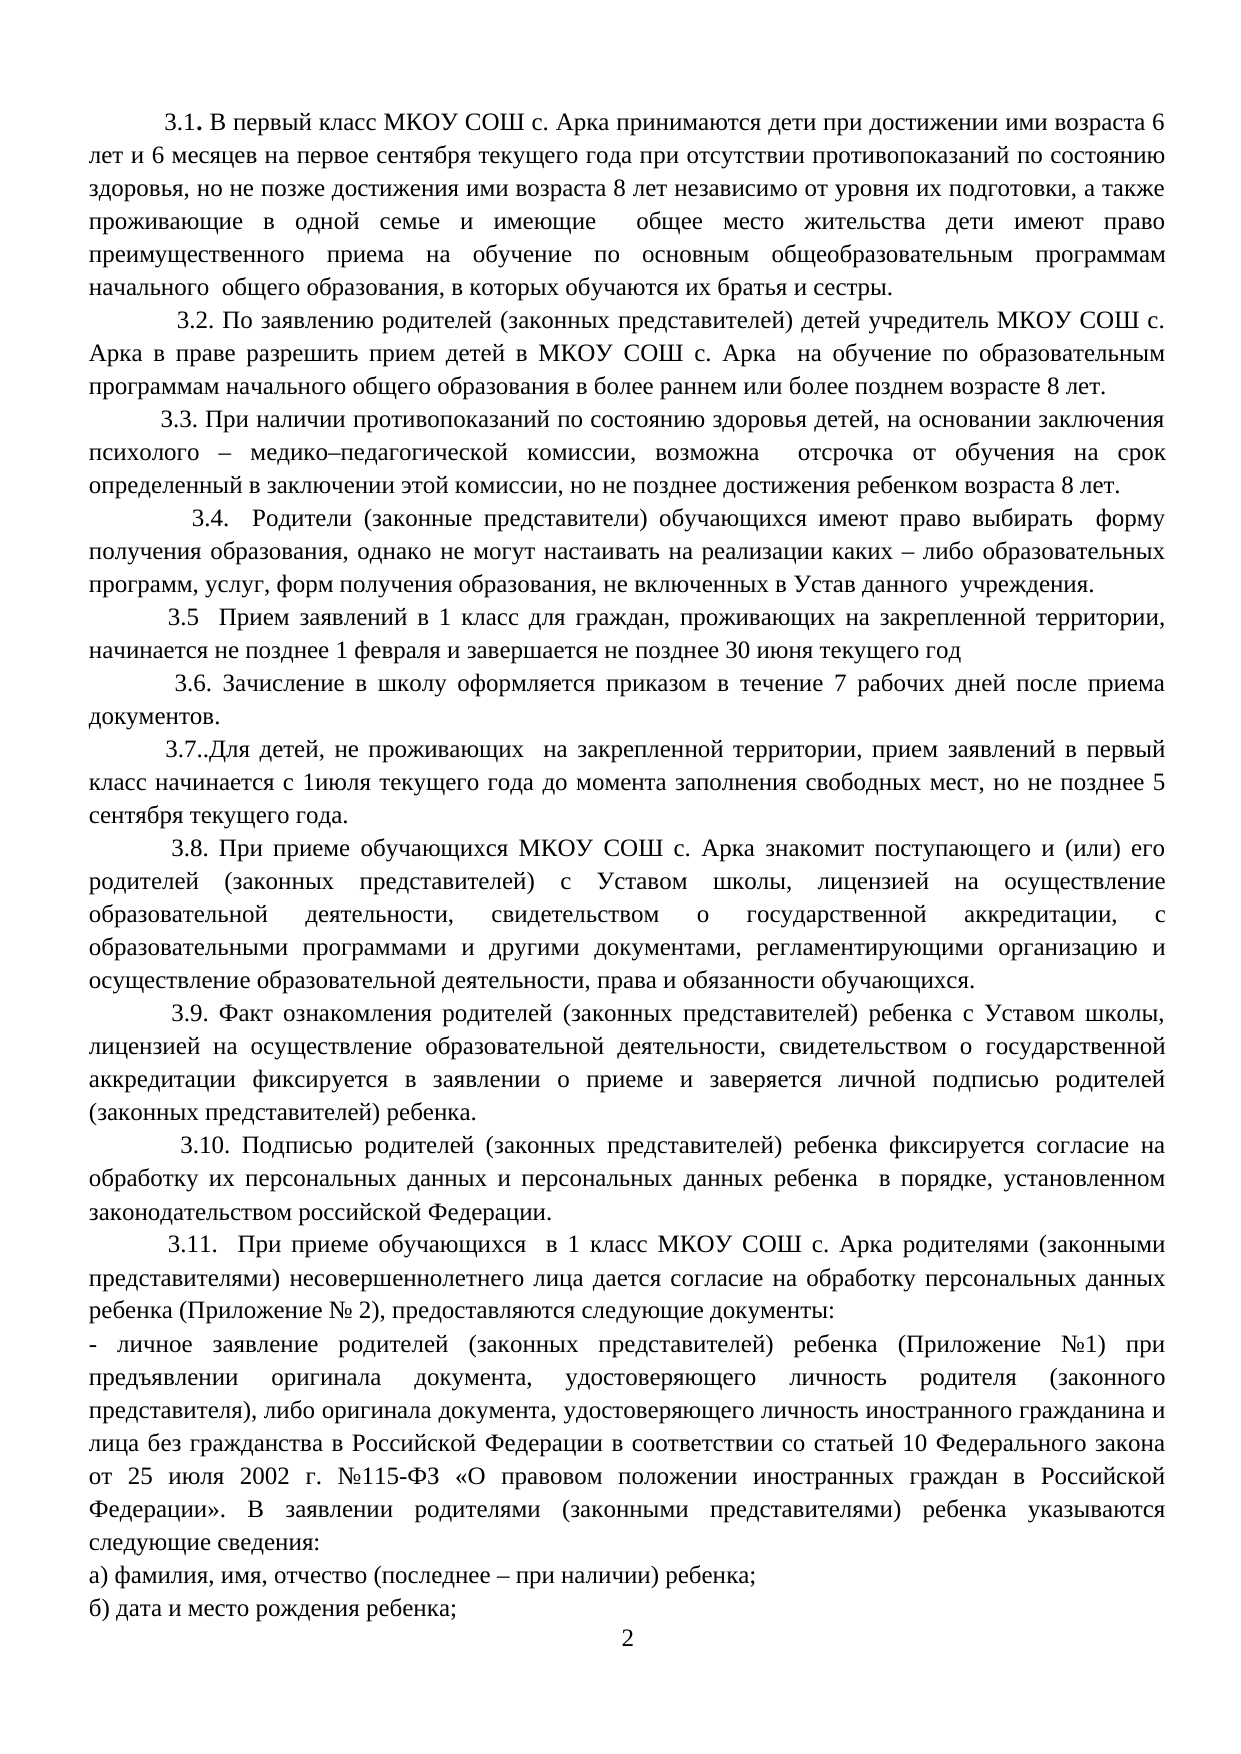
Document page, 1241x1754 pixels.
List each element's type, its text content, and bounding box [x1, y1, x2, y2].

text 3.11. При приеме обучающихся в 1 класс МКОУ СОШ с. Арка родителями (законными представителями) несовершеннолетнего лица дается согласие на обработку персональных данных ребенка (Приложение № 2), предоставляются следующие документы: [89, 1229, 1167, 1324]
text 3.2. По заявлению родителей (законных представителей) детей учредитель МКОУ СОШ с. Арка в праве разрешить прием детей в МКОУ СОШ с. Арка на обучение по образовательным программам начального общего образования в более раннем или более позднем возрасте 8 лет. [89, 305, 1167, 400]
text б) дата и место рождения ребенка; [89, 1593, 1167, 1622]
text - личное заявление родителей (законных представителей) ребенка (Приложение №1) при предъявлении оригинала документа, удостоверяющего личность родителя (законного представителя), либо оригинала документа, удостоверяющего личность иностранного гражданина и лица без гражданства в Российской Федерации в соответствии со статьей 10 Федерального закона от 25 июля 2002 г. №115-ФЗ «О правовом положении иностранных граждан в Российской Федерации». В заявлении родителями (законными представителями) ребенка указываются следующие сведения: [89, 1329, 1167, 1556]
text 3.6. Зачисление в школу оформляется приказом в течение 7 рабочих дней после приема документов. [89, 668, 1167, 730]
text 3.3. При наличии противопоказаний по состоянию здоровья детей, на основании заключения психолого – медико–педагогической комиссии, возможна отсрочка от обучения на срок определенный в заключении этой комиссии, но не позднее достижения ребенком возраста 8 лет. [89, 404, 1167, 499]
text 3.1. В первый класс МКОУ СОШ с. Арка принимаются дети при достижении ими возраста 6 лет и 6 месяцев на первое сентября текущего года при отсутствии противопоказаний по состоянию здоровья, но не позже достижения ими возраста 8 лет независимо от уровня их подготовки, а также проживающие в одной семье и имеющие общее место жительства дети имеют право преимущественного приема на обучение по основным общеобразовательным программам начального общего образования, в которых обучаются их братья и сестры. [89, 107, 1167, 301]
text 3.10. Подписью родителей (законных представителей) ребенка фиксируется согласие на обработку их персональных данных и персональных данных ребенка в порядке, установленном законодательством российской Федерации. [89, 1131, 1167, 1225]
text 3.7..Для детей, не проживающих на закрепленной территории, прием заявлений в первый класс начинается с 1июля текущего года до момента заполнения свободных мест, но не позднее 5 сентября текущего года. [89, 734, 1167, 829]
text 3.5 Прием заявлений в 1 класс для граждан, проживающих на закрепленной территории, начинается не позднее 1 февраля и завершается не позднее 30 июня текущего год [89, 602, 1167, 664]
text 3.9. Факт ознакомления родителей (законных представителей) ребенка с Уставом школы, лицензией на осуществление образовательной деятельности, свидетельством о государственной аккредитации фиксируется в заявлении о приеме и заверяется личной подписью родителей (законных представителей) ребенка. [89, 998, 1167, 1126]
text 3.4. Родители (законные представители) обучающихся имеют право выбирать форму получения образования, однако не могут настаивать на реализации каких – либо образовательных программ, услуг, форм получения образования, не включенных в Устав данного учреждения. [89, 503, 1167, 598]
text 3.8. При приеме обучающихся МКОУ СОШ с. Арка знакомит поступающего и (или) его родителей (законных представителей) с Уставом школы, лицензией на осуществление образовательной деятельности, свидетельством о государственной аккредитации, с образовательными программами и другими документами, регламентирующими организацию и осуществление образовательной деятельности, права и обязанности обучающихся. [89, 833, 1167, 994]
text а) фамилия, имя, отчество (последнее – при наличии) ребенка; [89, 1560, 1167, 1588]
